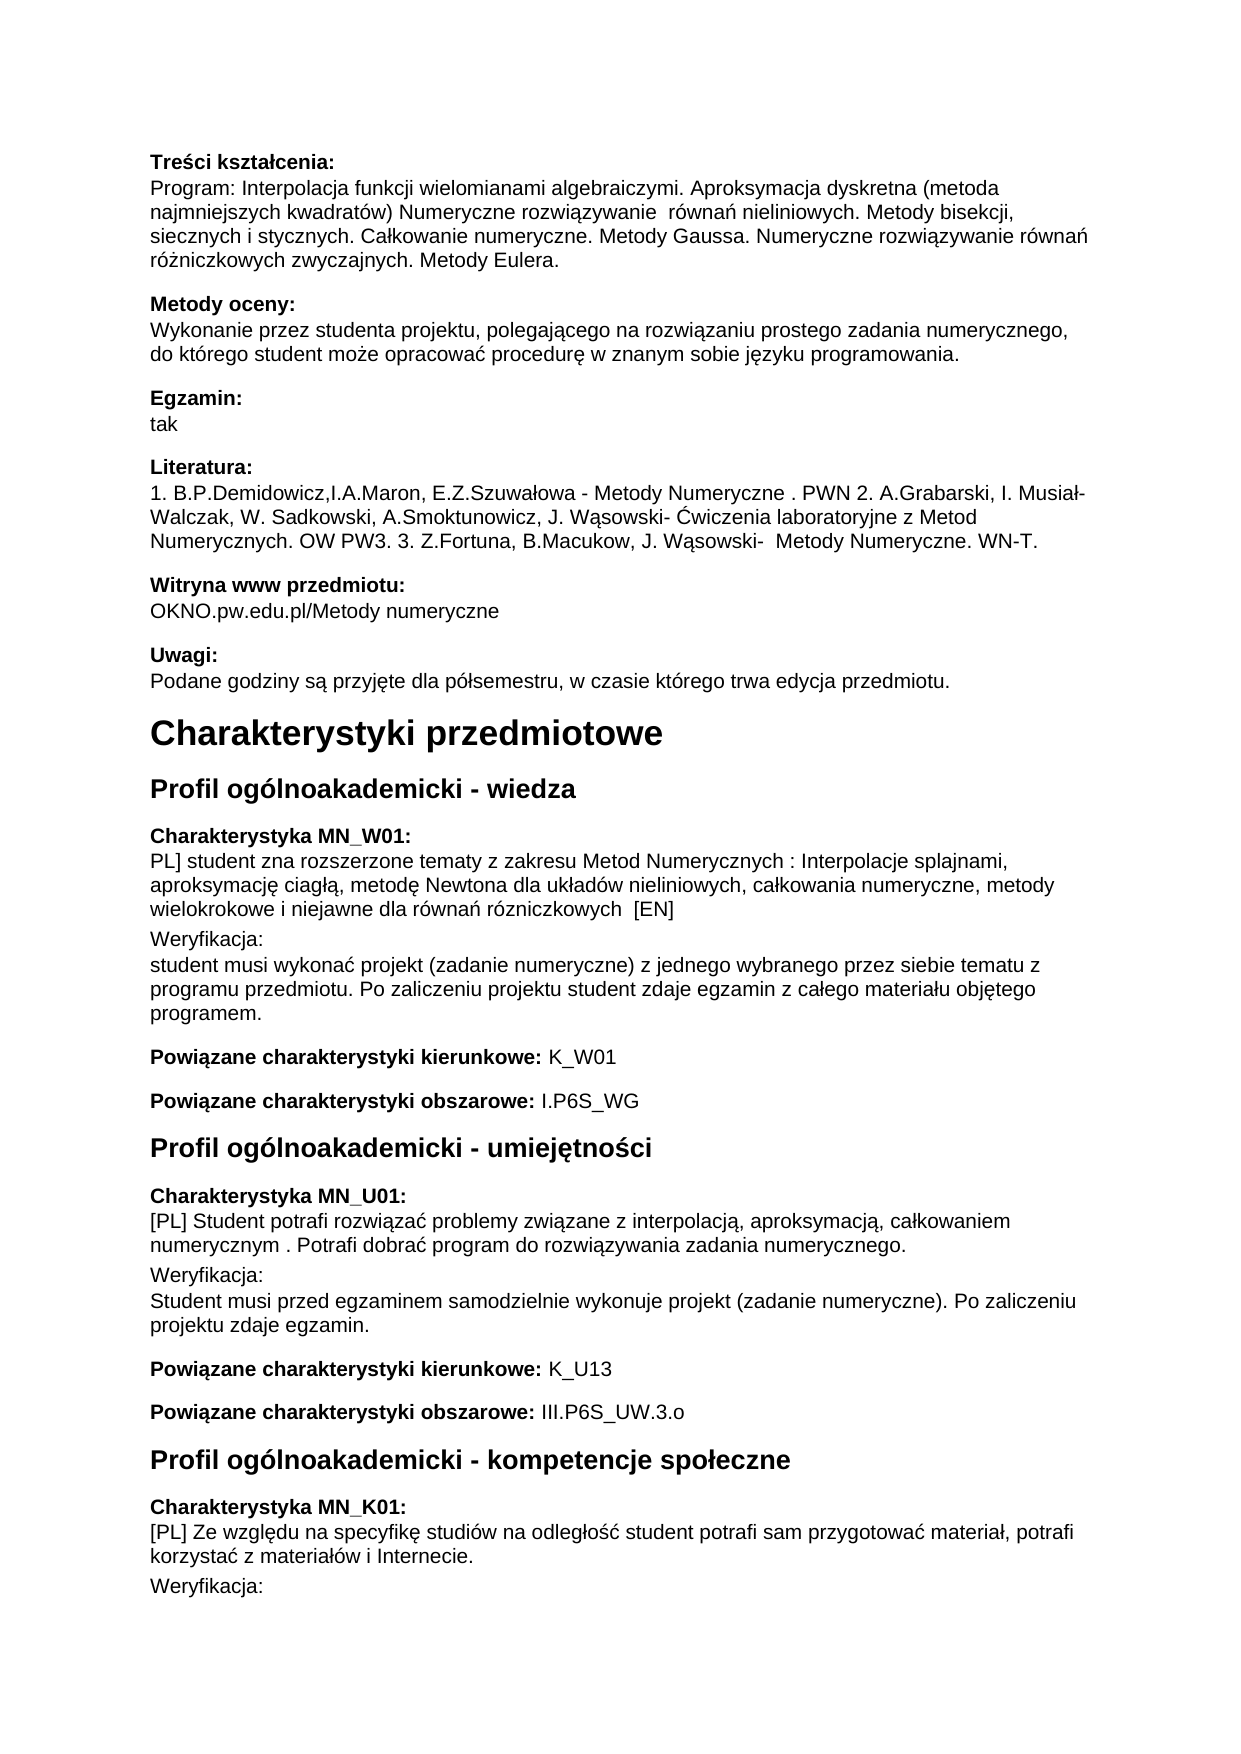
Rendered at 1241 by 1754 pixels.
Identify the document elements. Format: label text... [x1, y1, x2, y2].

text Metody oceny: [150, 292, 1090, 316]
text Egzamin: [150, 385, 1090, 409]
subtitle Profil ogólnoakademicki - umiejętności [150, 1132, 1090, 1164]
subtitle Profil ogólnoakademicki - kompetencje społeczne [150, 1444, 1090, 1475]
text [PL] Student potrafi rozwiązać problemy związane z interpolacją, aproksymacją, całkowaniem numerycznym . Potrafi dobrać program do rozwiązywania zadania numerycznego. [150, 1208, 1090, 1256]
text 1. B.P.Demidowicz,I.A.Maron, E.Z.Szuwałowa - Metody Numeryczne . PWN 2. A.Grabarski, I. Musiał-Walczak, W. Sadkowski, A.Smoktunowicz, J. Wąsowski- Ćwiczenia laboratoryjne z Metod Numerycznych. OW PW3. 3. Z.Fortuna, B.Macukow, J. Wąsowski- Metody Numeryczne. WN-T. [150, 481, 1090, 553]
text Student musi przed egzaminem samodzielnie wykonuje projekt (zadanie numeryczne). Po zaliczeniu projektu zdaje egzamin. [150, 1289, 1090, 1337]
text Charakterystyka MN_K01: [150, 1495, 1090, 1519]
text student musi wykonać projekt (zadanie numeryczne) z jednego wybranego przez siebie tematu z programu przedmiotu. Po zaliczeniu projektu student zdaje egzamin z całego materiału objętego programem. [150, 953, 1090, 1025]
text Weryfikacja: [150, 927, 1090, 951]
text Powiązane charakterystyki kierunkowe: K_U13 [150, 1356, 1090, 1380]
text Powiązane charakterystyki obszarowe: III.P6S_UW.3.o [150, 1400, 1090, 1424]
subtitle Charakterystyki przedmiotowe [150, 712, 1090, 753]
text tak [150, 411, 1090, 435]
text Podane godziny są przyjęte dla półsemestru, w czasie którego trwa edycja przedmiotu. [150, 669, 1090, 693]
text Literatura: [150, 455, 1090, 479]
text Charakterystyka MN_W01: [150, 824, 1090, 848]
text Charakterystyka MN_U01: [150, 1183, 1090, 1207]
text Witryna www przedmiotu: [150, 573, 1090, 597]
text Program: Interpolacja funkcji wielomianami algebraiczymi. Aproksymacja dyskretna (metoda najmniejszych kwadratów) Numeryczne rozwiązywanie równań nieliniowych. Metody bisekcji, siecznych i stycznych. Całkowanie numeryczne. Metody Gaussa. Numeryczne rozwiązywanie równań różniczkowych zwyczajnych. Metody Eulera. [150, 176, 1090, 272]
text Powiązane charakterystyki obszarowe: I.P6S_WG [150, 1089, 1090, 1113]
text Powiązane charakterystyki kierunkowe: K_W01 [150, 1045, 1090, 1069]
text Weryfikacja: [150, 1574, 1090, 1598]
text OKNO.pw.edu.pl/Metody numeryczne [150, 599, 1090, 623]
text Wykonanie przez studenta projektu, polegającego na rozwiązaniu prostego zadania numerycznego, do którego student może opracować procedurę w znanym sobie języku programowania. [150, 318, 1090, 366]
text [PL] Ze względu na specyfikę studiów na odległość student potrafi sam przygotować materiał, potrafi korzystać z materiałów i Internecie. [150, 1520, 1090, 1568]
text Weryfikacja: [150, 1263, 1090, 1287]
text Uwagi: [150, 643, 1090, 667]
text Treści kształcenia: [150, 150, 1090, 174]
text PL] student zna rozszerzone tematy z zakresu Metod Numerycznych : Interpolacje splajnami, aproksymację ciagłą, metodę Newtona dla układów nieliniowych, całkowania numeryczne, metody wielokrokowe i niejawne dla równań rózniczkowych [EN] [150, 849, 1090, 921]
subtitle Profil ogólnoakademicki - wiedza [150, 773, 1090, 804]
